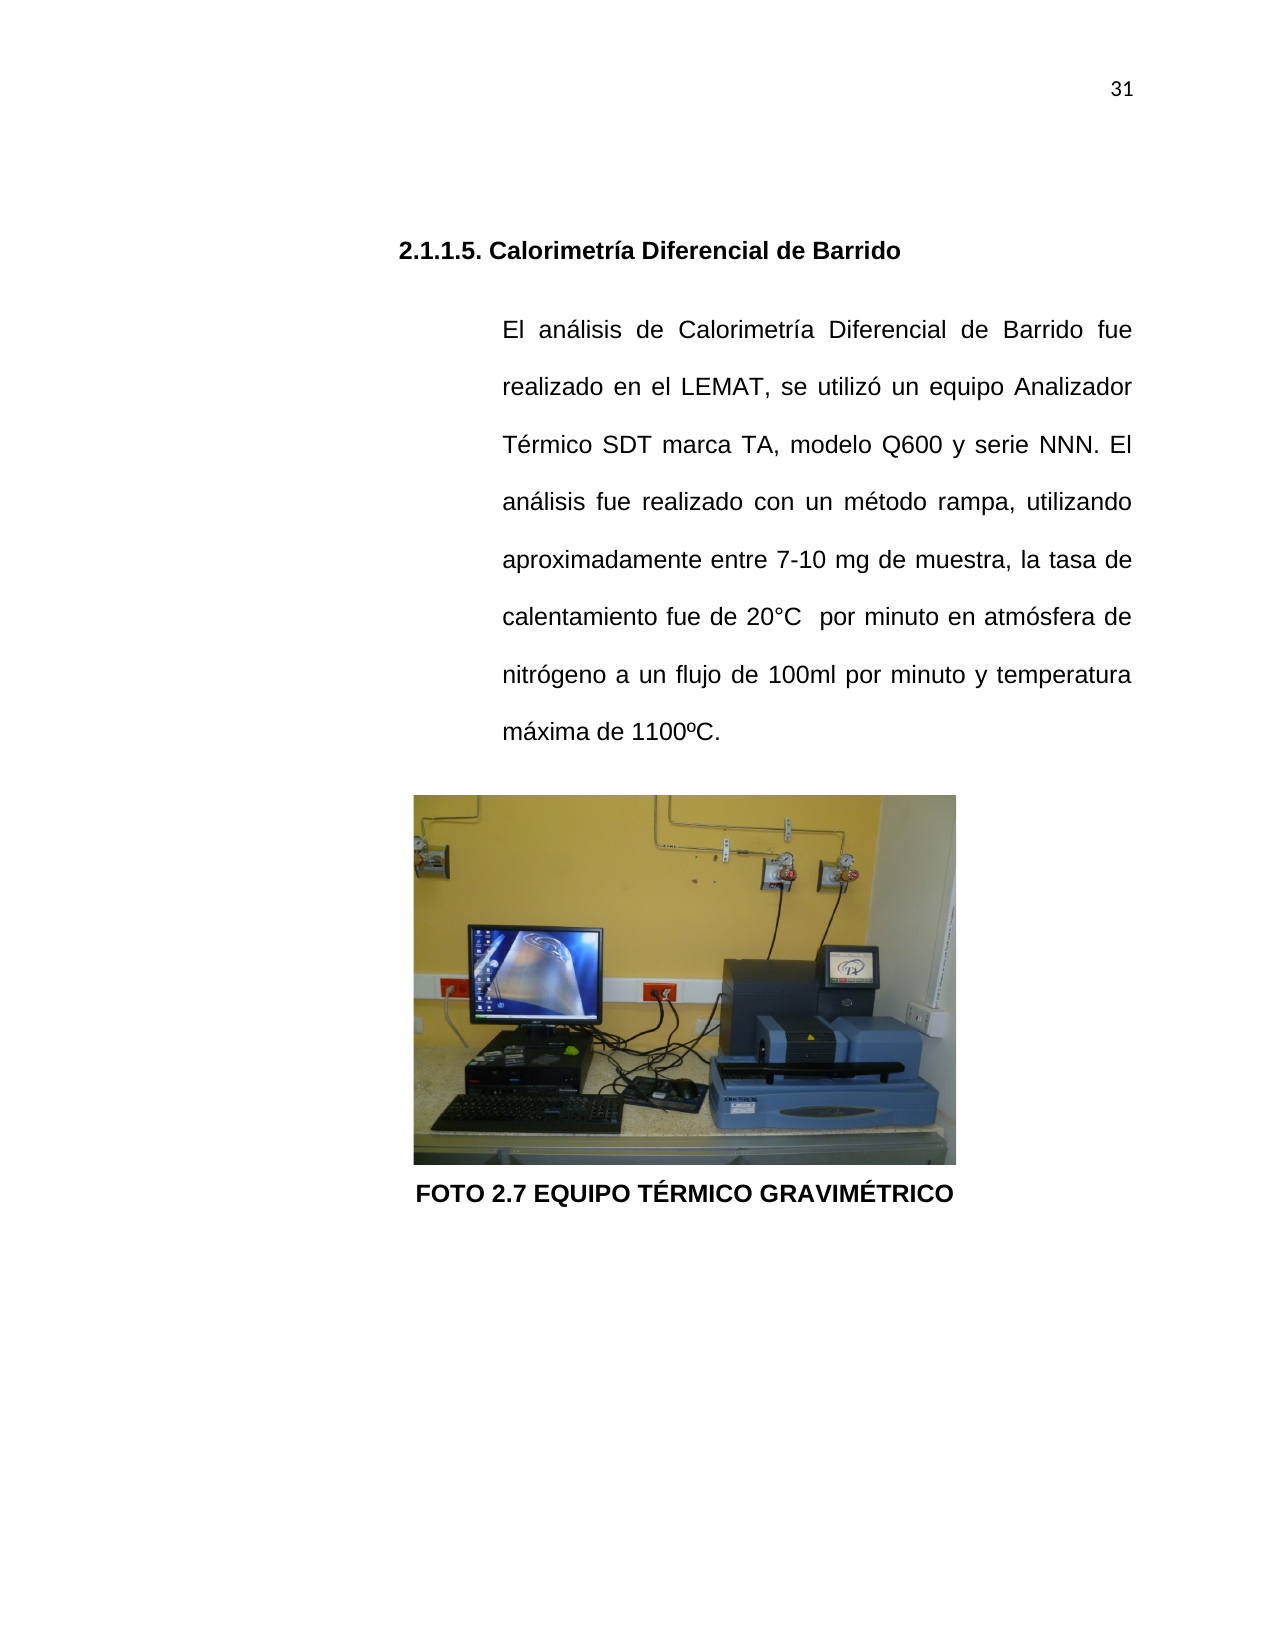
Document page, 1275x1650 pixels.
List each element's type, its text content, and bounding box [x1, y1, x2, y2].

text FOTO 2.7 EQUIPO TÉRMICO GRAVIMÉTRICO [236, 1179, 1133, 1208]
text 2.1.1.5. Calorimetría Diferencial de Barrido [399, 236, 1133, 265]
picture [413, 795, 957, 1165]
text El análisis de Calorimetría Diferencial de Barrido fue realizado en el LEMAT, se utilizó un equipo Analizador Térmico SDT marca TA, modelo Q600 y serie NNN. El análisis fue realizado con un método rampa, utilizando aproximadamente entre 7-10 mg de muestra, la tasa de calentamiento fue de 20°C por minuto en atmósfera de nitrógeno a un flujo de 100ml por minuto y temperatura máxima de 1100ºC. [502, 314, 1133, 746]
